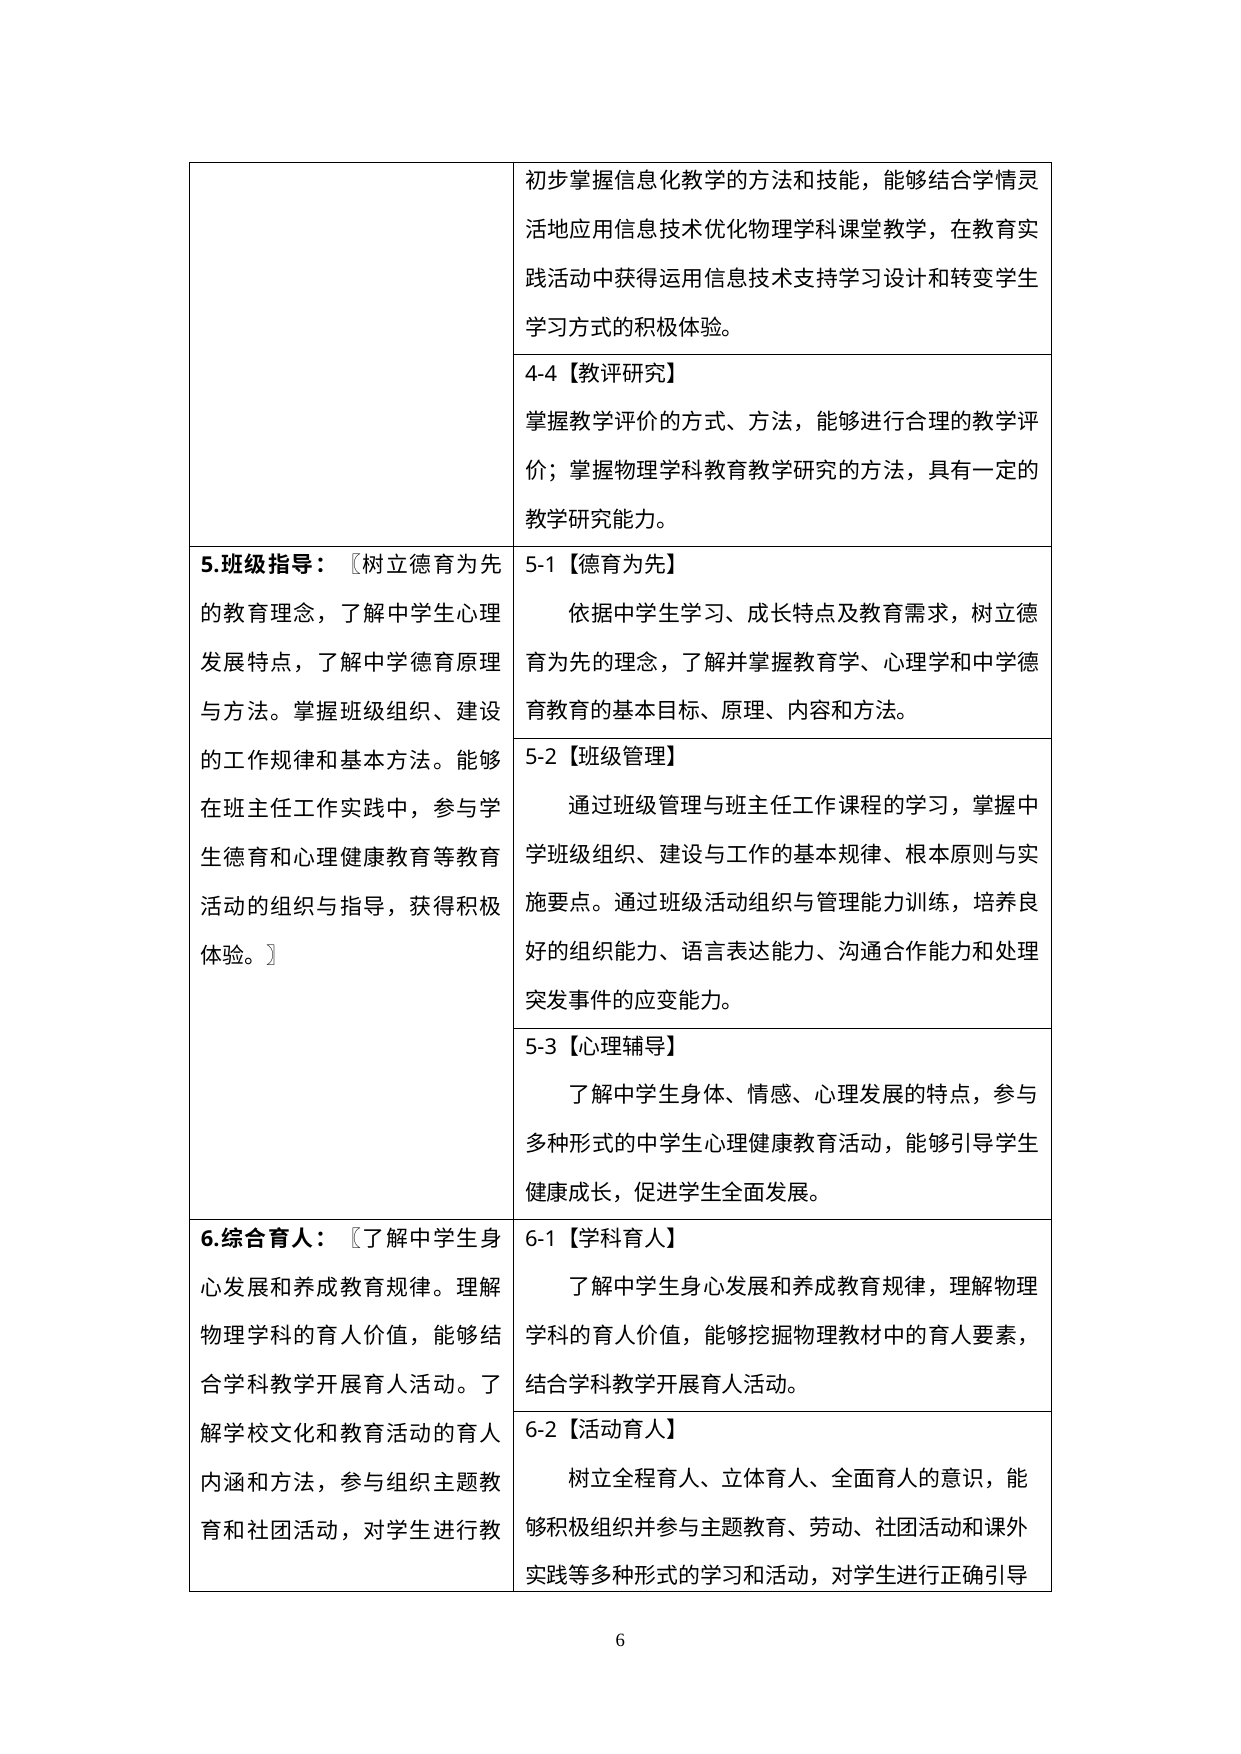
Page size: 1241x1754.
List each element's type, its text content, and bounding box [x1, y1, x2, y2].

table_cell 5-1【德育为先】 依据中学生学习、成长特点及教育需求，树立德育为先的理念，了解并掌握教育学、心理学和中学德育教育的基本目标、原理、内容和方法。 [514, 547, 1051, 738]
table_cell 6-1【学科育人】 了解中学生身心发展和养成教育规律，理解物理学科的育人价值，能够挖掘物理教材中的育人要素，结合学科教学开展育人活动。 [514, 1220, 1051, 1411]
table_cell 5-2【班级管理】 通过班级管理与班主任工作课程的学习，掌握中学班级组织、建设与工作的基本规律、根本原则与实施要点。通过班级活动组织与管理能力训练，培养良好的组织能力、语言表达能力、沟通合作能力和处理突发事件的应变能力。 [514, 739, 1051, 1027]
table_cell 5.班级指导：〖树立德育为先的教育理念，了解中学生心理发展特点，了解中学德育原理与方法。掌握班级组织、建设的工作规律和基本方法。能够在班主任工作实践中，参与学生德育和心理健康教育等教育活动的组织与指导，获得积极体验。〗 [190, 547, 513, 1219]
table_cell 6.综合育人：〖了解中学生身心发展和养成教育规律。理解物理学科的育人价值，能够结合学科教学开展育人活动。了解学校文化和教育活动的育人内涵和方法，参与组织主题教育和社团活动，对学生进行教育和引导。〗 [190, 1220, 513, 1591]
table_cell 4-4【教评研究】 掌握教学评价的方式、方法，能够进行合理的教学评价；掌握物理学科教育教学研究的方法，具有一定的教学研究能力。 [514, 355, 1051, 546]
table_cell 5-3【心理辅导】 了解中学生身体、情感、心理发展的特点，参与多种形式的中学生心理健康教育活动，能够引导学生健康成长，促进学生全面发展。 [514, 1029, 1051, 1219]
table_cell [514, 163, 1051, 354]
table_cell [514, 1412, 1051, 1591]
